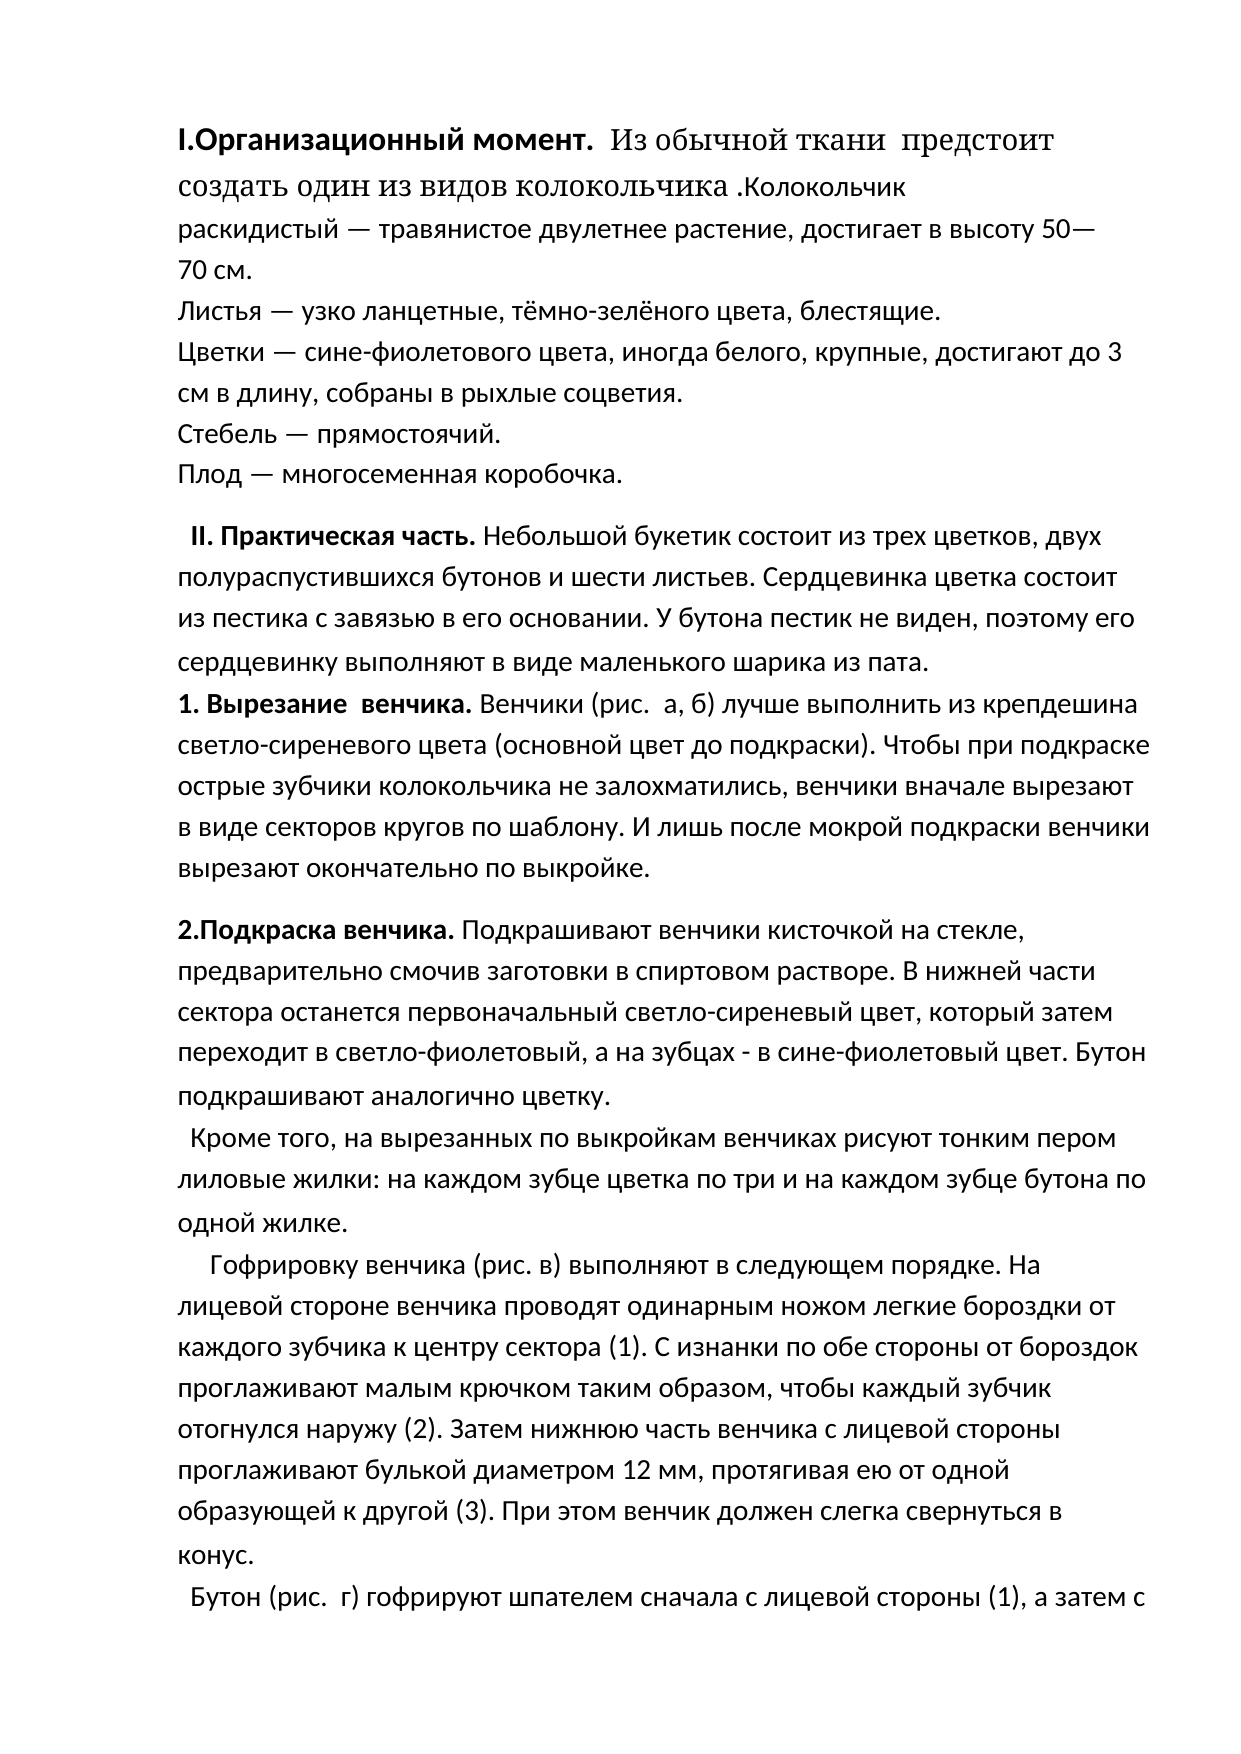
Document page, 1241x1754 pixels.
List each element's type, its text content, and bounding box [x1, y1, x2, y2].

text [177, 911, 1152, 1613]
text II. Практическая часть. Небольшой букетик состоит из трех цветков, двух полураспустившихся бутонов и шести листьев. Сердцевинка цветка состоит из пестика с завязью в его основании. У бутона пестик не виден, поэтому его сердцевинку выполняют в виде маленького шарика из пата. 1. Вырезание венчика. Венчики (рис. а, б) лучше выполнить из крепдешина светло-сиреневого цвета (основной цвет до подкраски). Чтобы при подкраске острые зубчики колокольчика не залохматились, венчики вначале вырезают в виде секторов кругов по шаблону. И лишь после мокрой подкраски венчики вырезают окончательно по выкройке. [177, 517, 1152, 884]
text I.Организационный момент. Из обычной ткани предстоит создать один из видов колокольчика .Колокольчик раскидистый — травянистое двулетнее растение, достигает в высоту 50—70 см. Листья — узко ланцетные, тёмно-зелёного цвета, блестящие. Цветки — сине-фиолетового цвета, иногда белого, крупные, достигают до 3 см в длину, собраны в рыхлые соцветия. Стебель — прямостоячий. Плод — многосеменная коробочка. [177, 118, 1152, 491]
